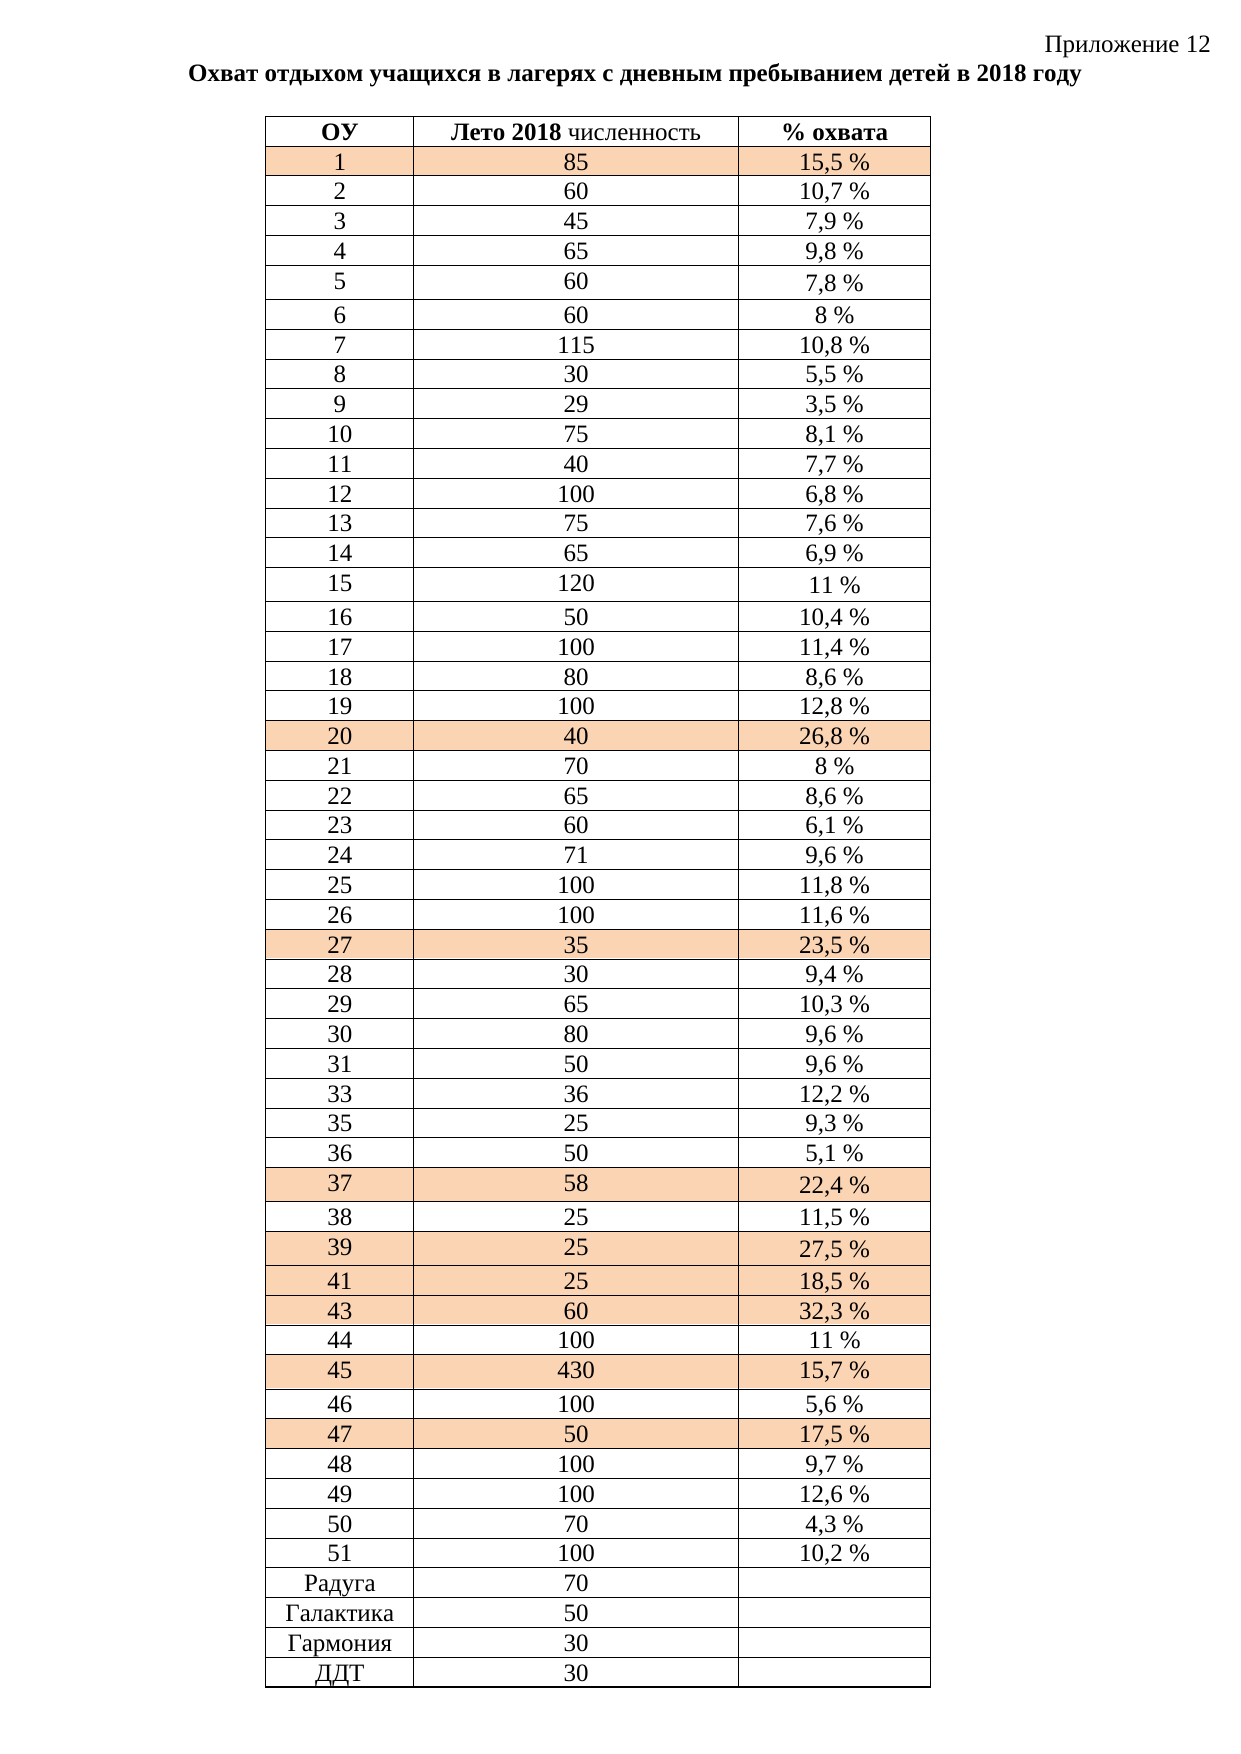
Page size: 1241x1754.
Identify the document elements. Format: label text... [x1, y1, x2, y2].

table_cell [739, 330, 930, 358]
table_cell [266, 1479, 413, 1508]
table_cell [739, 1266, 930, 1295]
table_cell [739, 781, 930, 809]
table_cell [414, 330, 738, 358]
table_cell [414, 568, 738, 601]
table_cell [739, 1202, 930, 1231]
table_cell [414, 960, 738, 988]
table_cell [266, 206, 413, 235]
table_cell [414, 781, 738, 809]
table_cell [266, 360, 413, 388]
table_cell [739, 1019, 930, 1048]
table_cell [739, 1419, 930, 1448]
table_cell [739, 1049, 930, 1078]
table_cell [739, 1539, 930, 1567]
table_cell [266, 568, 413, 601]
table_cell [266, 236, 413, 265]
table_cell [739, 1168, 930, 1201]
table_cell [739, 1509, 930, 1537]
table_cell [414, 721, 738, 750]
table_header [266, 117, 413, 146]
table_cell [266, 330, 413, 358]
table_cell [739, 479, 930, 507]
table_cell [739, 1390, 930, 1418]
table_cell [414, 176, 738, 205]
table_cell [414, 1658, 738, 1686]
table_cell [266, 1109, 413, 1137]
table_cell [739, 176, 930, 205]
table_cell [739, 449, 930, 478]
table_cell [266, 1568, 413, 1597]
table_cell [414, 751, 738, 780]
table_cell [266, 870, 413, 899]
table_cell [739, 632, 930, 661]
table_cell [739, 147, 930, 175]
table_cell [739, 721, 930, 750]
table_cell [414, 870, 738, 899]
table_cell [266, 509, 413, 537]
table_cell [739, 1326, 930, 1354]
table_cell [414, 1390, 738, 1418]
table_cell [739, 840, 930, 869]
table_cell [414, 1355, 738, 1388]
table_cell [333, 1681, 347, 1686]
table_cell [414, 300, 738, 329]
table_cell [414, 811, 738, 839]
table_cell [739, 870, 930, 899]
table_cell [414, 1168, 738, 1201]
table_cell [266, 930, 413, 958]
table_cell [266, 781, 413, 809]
text Охват отдыхом учащихся в лагерях с дневным пребыванием детей в 2018 году [59, 58, 1211, 87]
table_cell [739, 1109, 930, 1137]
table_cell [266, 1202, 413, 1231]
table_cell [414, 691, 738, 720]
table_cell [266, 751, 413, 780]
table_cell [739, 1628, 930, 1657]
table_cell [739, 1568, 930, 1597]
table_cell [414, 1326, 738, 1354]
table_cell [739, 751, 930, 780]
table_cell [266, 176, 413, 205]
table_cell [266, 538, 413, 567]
text Приложение 12 [59, 29, 1211, 58]
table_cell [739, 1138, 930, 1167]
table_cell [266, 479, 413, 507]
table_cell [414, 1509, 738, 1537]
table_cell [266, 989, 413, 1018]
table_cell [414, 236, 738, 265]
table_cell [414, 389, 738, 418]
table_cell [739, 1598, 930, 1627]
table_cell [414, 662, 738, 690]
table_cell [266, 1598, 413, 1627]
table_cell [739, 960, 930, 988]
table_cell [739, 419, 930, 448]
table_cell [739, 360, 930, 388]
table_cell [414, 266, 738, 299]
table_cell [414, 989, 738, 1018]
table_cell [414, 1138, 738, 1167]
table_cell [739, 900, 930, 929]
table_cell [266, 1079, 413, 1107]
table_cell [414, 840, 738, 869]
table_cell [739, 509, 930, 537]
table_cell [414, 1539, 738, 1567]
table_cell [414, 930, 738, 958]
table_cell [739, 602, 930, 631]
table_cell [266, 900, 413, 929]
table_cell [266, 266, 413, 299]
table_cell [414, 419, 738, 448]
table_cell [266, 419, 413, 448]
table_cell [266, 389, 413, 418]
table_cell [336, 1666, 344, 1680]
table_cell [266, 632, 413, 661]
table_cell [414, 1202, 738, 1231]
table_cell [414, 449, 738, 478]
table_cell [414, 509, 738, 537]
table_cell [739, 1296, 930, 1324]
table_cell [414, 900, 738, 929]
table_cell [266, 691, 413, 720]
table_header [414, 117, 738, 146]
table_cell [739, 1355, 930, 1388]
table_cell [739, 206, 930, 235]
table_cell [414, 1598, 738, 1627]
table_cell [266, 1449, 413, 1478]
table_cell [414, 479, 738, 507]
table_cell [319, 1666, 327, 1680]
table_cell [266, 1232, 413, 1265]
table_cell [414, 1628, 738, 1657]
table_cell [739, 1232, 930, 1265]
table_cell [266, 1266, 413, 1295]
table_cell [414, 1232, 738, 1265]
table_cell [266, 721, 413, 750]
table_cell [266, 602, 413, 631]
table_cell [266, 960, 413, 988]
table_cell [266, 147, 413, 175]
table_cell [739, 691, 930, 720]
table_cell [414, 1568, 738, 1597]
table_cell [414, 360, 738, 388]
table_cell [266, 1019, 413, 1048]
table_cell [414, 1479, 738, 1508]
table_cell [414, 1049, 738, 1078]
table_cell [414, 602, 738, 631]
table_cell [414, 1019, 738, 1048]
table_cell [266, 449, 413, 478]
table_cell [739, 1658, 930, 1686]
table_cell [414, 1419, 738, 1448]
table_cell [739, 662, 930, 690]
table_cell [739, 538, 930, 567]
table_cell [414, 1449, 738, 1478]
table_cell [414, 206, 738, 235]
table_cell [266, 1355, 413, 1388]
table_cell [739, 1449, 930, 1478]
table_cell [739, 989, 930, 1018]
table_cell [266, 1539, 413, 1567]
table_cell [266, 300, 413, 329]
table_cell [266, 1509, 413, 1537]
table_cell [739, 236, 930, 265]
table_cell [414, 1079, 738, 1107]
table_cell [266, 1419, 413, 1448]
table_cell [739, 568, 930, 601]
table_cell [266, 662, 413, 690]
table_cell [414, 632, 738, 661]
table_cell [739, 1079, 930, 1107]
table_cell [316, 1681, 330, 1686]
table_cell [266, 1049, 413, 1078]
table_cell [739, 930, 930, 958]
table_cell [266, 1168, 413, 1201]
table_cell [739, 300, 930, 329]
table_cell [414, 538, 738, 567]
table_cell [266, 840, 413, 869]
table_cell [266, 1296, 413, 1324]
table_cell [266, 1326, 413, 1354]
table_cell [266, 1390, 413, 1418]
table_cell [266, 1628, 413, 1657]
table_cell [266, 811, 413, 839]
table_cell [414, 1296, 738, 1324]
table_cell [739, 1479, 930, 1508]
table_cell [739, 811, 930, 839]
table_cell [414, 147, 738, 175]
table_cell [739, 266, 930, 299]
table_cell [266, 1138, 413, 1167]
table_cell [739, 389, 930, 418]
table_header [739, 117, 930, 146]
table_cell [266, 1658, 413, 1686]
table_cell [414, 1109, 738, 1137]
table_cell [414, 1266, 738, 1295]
